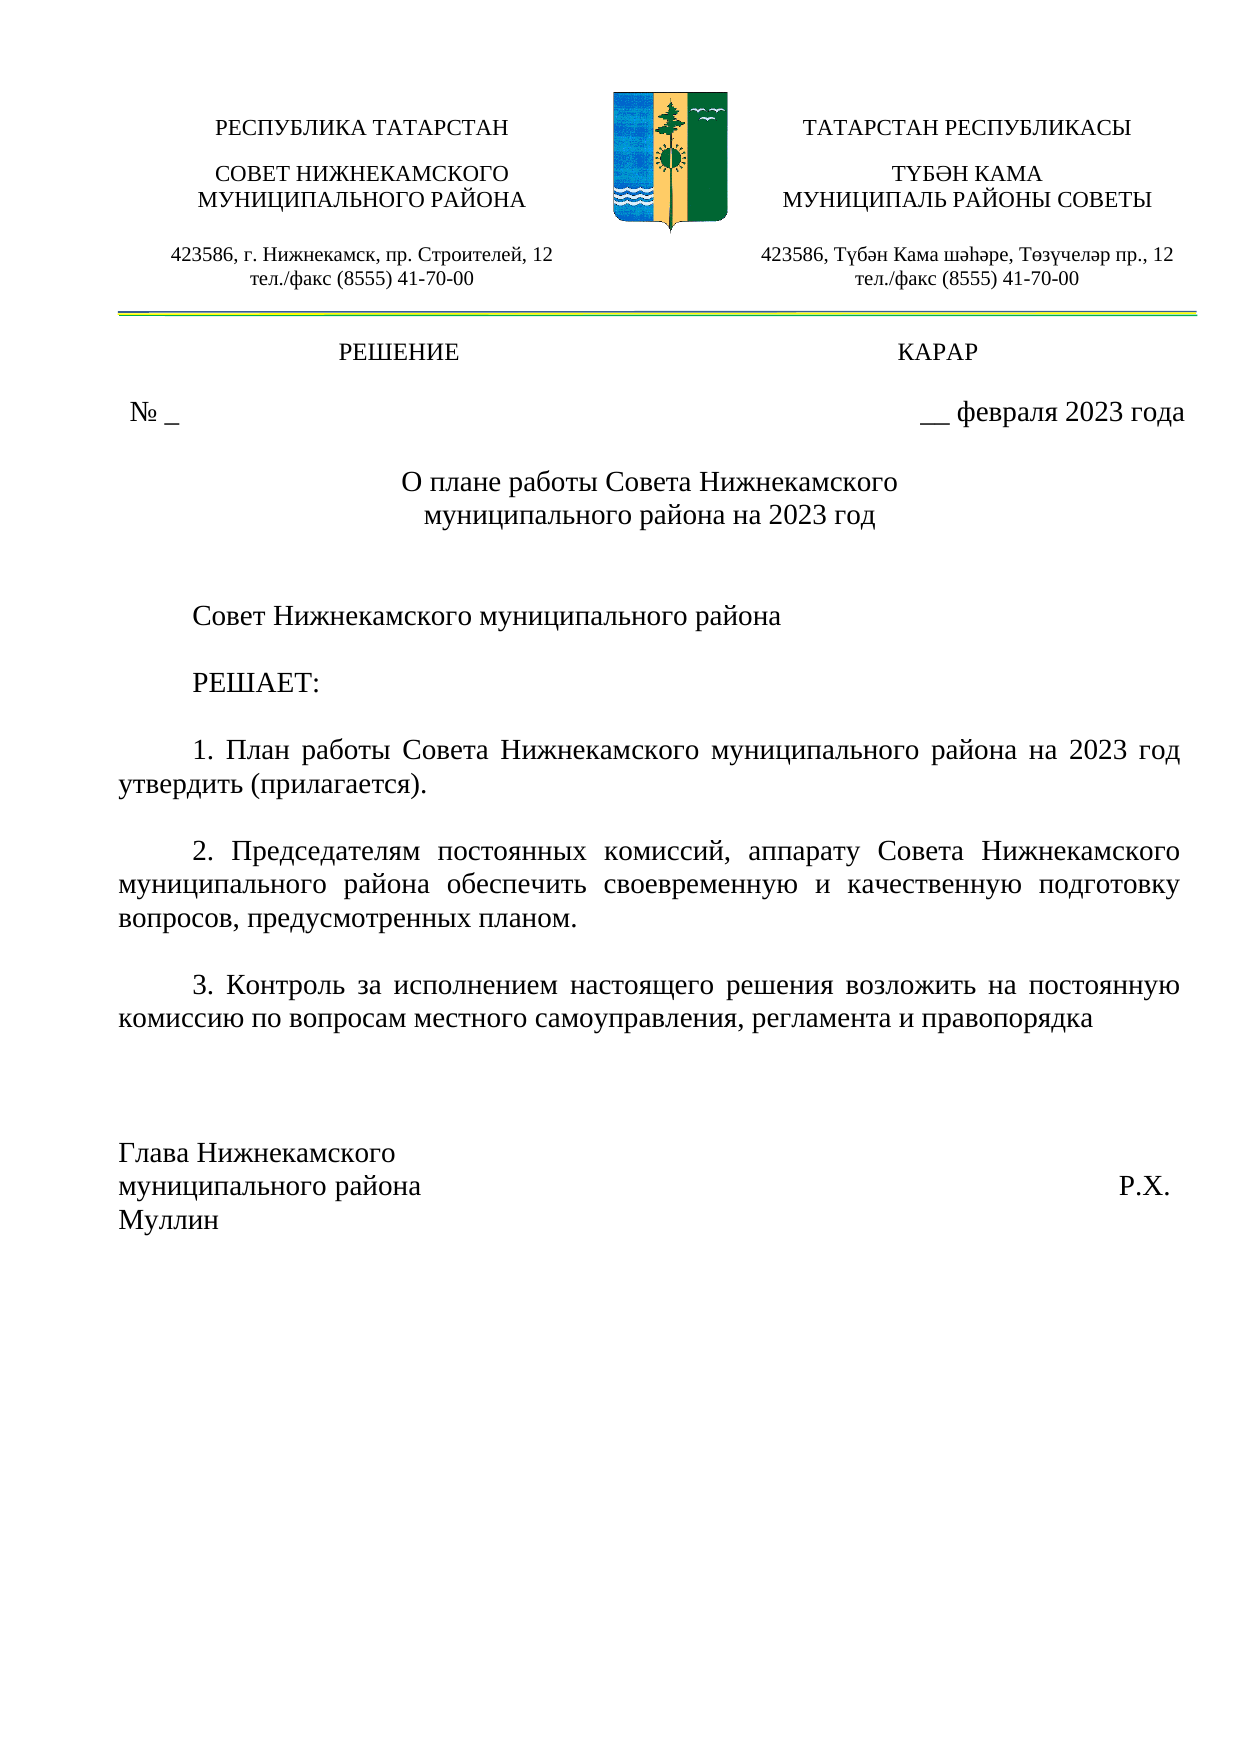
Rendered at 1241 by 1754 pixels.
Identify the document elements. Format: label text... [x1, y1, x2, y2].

table_header РЕШЕНИЕ [118, 337, 679, 394]
table_header [605, 88, 738, 308]
table_header РЕСПУБЛИКА ТАТАРСТАН СОВЕТ НИЖНЕКАМСКОГО МУНИЦИПАЛЬНОГО РАЙОНА 423586, г. Нижнекамск, пр. Строителей, 12 тел./факс (8555) 41-70-00 [118, 88, 605, 308]
table_cell № _ [118, 395, 679, 430]
text 2. Председателям постоянных комиссий, аппарату Совета Нижнекамского муниципального района обеспечить своевременную и качественную подготовку вопросов, предусмотренных планом. [118, 833, 1181, 933]
table_header КАРАР [679, 337, 1196, 394]
picture [605, 87, 736, 238]
text муниципального района на 2023 год [118, 497, 1181, 531]
text 3. Контроль за исполнением настоящего решения возложить на постоянную комиссию по вопросам местного самоуправления, регламента и правопорядка [118, 967, 1181, 1034]
table_header ТАТАРСТАН РЕСПУБЛИКАСЫ ТҮБӘН КАМА МУНИЦИПАЛЬ РАЙОНЫ СОВЕТЫ 423586, Түбән Кама шәһәре, Төзүчеләр пр., 12 тел./факс (8555) 41-70-00 [738, 88, 1196, 308]
text РЕШАЕТ: [118, 665, 1181, 699]
text Глава Нижнекамского [118, 1135, 1181, 1168]
table_cell __ февраля 2023 года [679, 395, 1196, 430]
text муниципального района Р.Х. Муллин [118, 1168, 1181, 1235]
text 1. План работы Совета Нижнекамского муниципального района на 2023 год утвердить (прилагается). [118, 732, 1181, 799]
text О плане работы Совета Нижнекамского [118, 464, 1181, 497]
text Совет Нижнекамского муниципального района [118, 598, 1181, 632]
